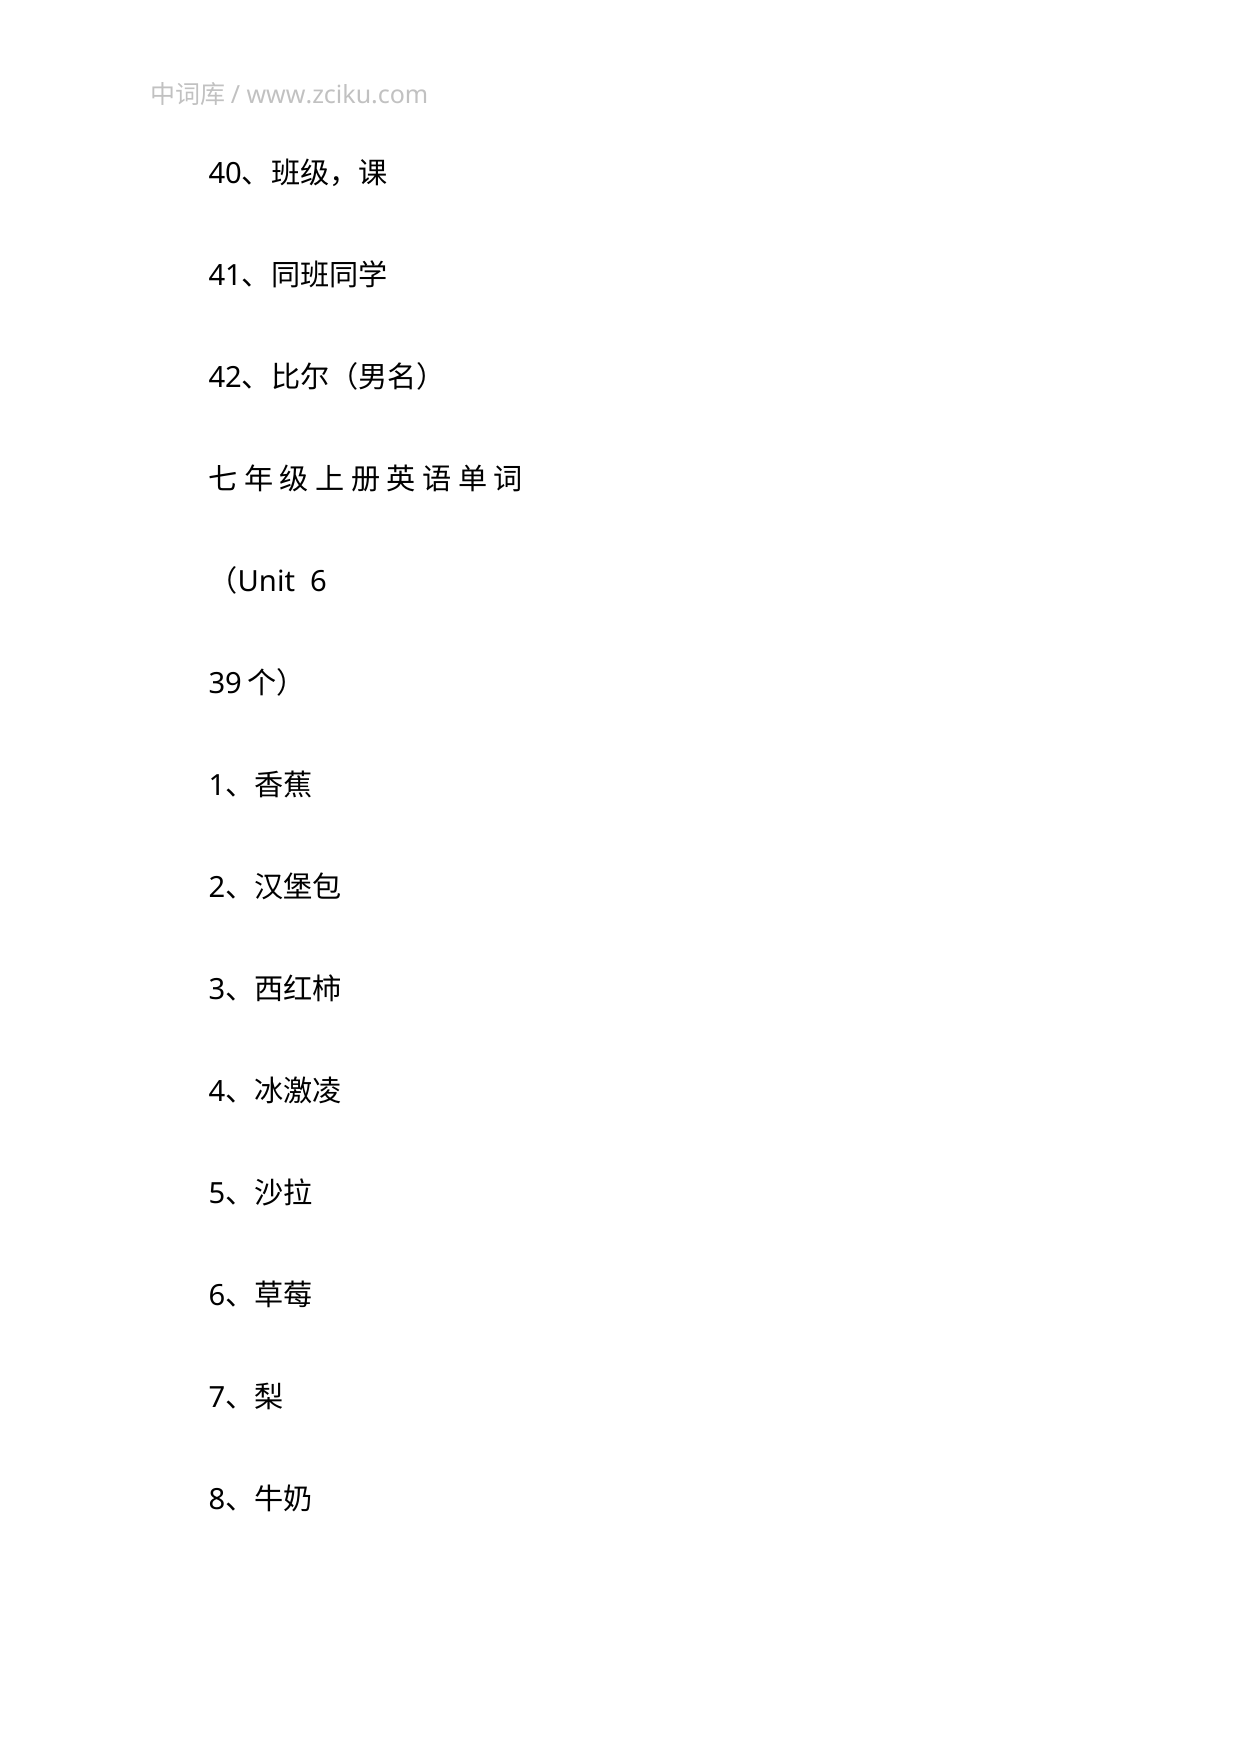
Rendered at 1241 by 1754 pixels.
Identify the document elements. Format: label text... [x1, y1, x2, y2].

text 6、草莓 [150, 1272, 1090, 1314]
text 41、同班同学 [150, 252, 1090, 294]
text 5、沙拉 [150, 1169, 1090, 1212]
text 42、比尔（男名） [150, 354, 1090, 396]
text 七 年 级 上 册 英 语 单 词 [150, 456, 1090, 498]
text 7、梨 [150, 1373, 1090, 1416]
text 4、冰激凌 [150, 1068, 1090, 1110]
text 39个） [150, 660, 1090, 702]
text 8、牛奶 [150, 1476, 1090, 1518]
text （Unit 6 [150, 558, 1090, 600]
text 3、西红柿 [150, 966, 1090, 1008]
text 2、汉堡包 [150, 864, 1090, 906]
text 1、香蕉 [150, 762, 1090, 804]
text 40、班级，课 [150, 150, 1090, 192]
